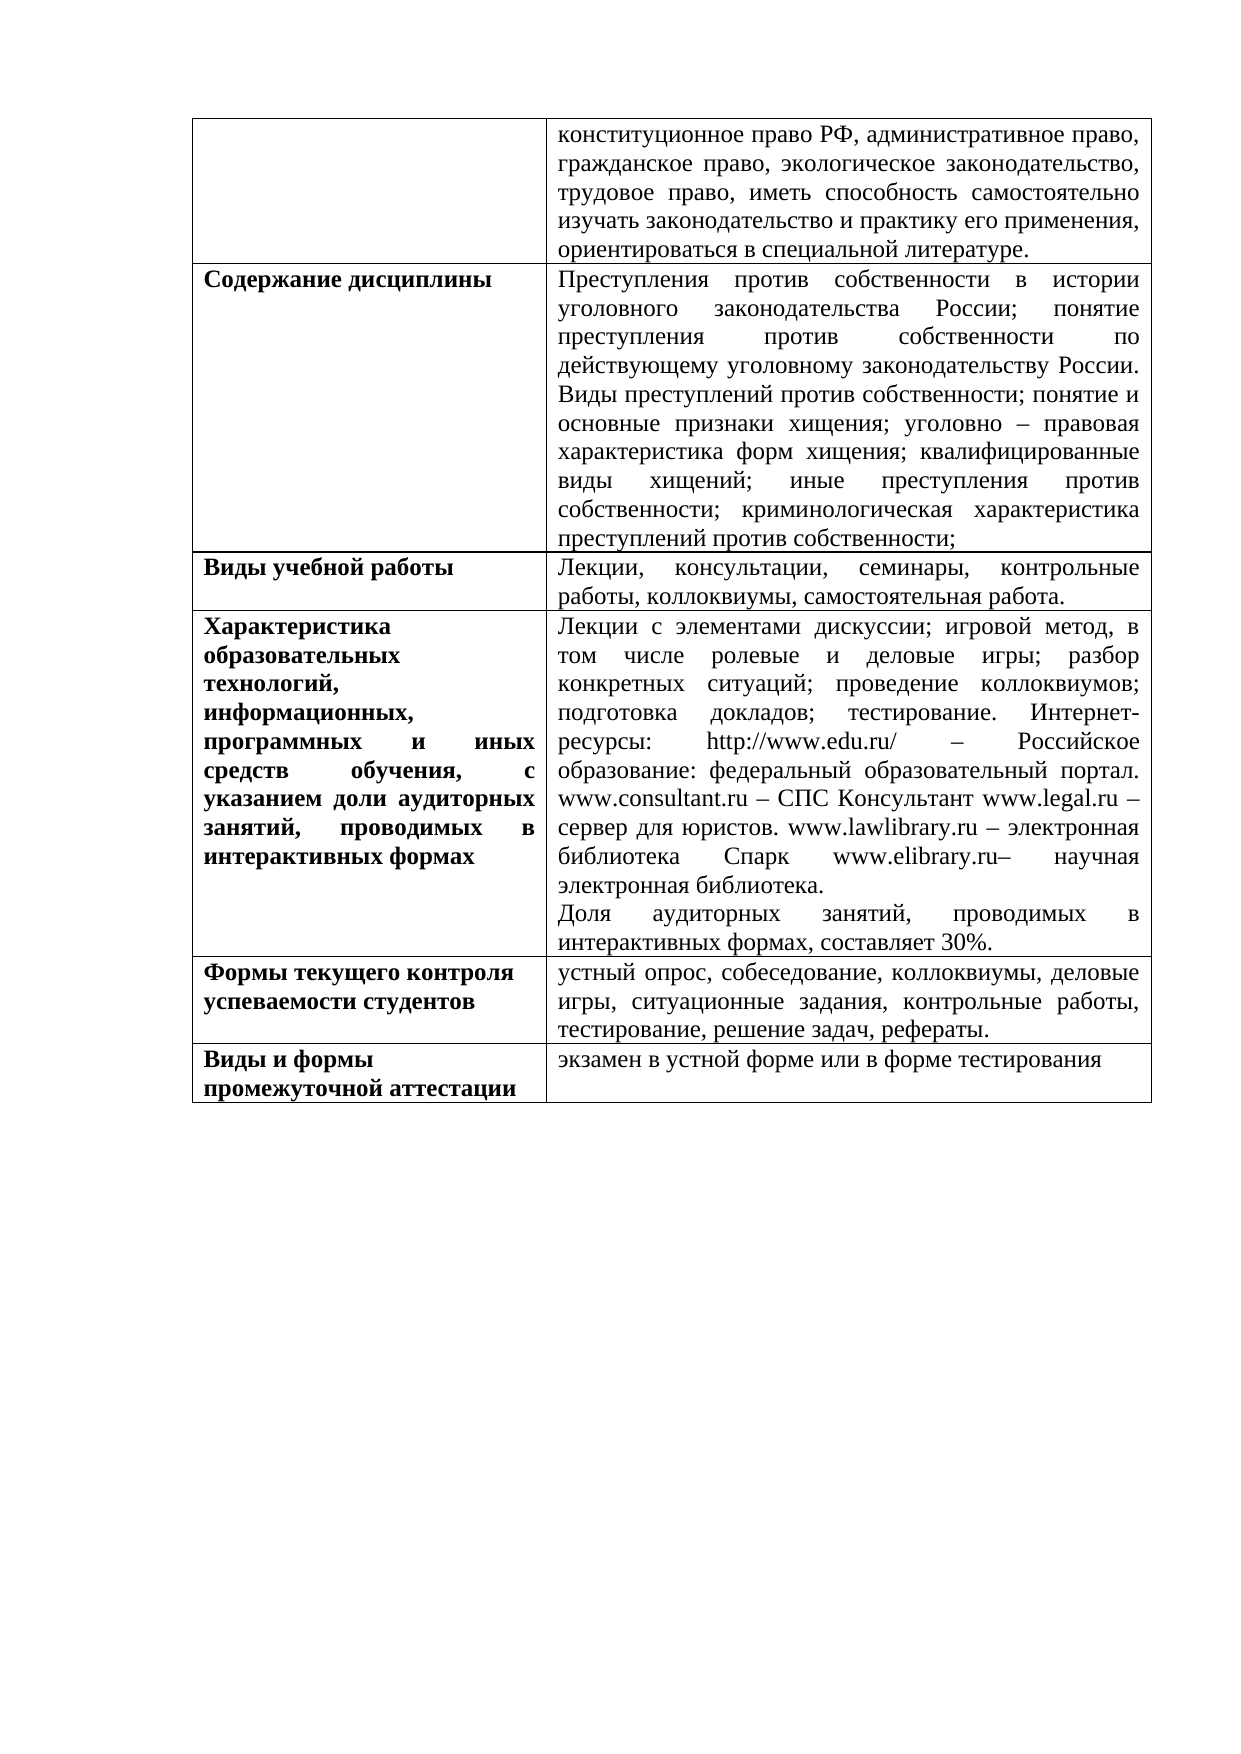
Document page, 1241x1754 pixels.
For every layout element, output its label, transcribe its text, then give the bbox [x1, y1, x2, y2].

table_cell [547, 119, 1151, 263]
table_cell Характеристика образовательных технологий, информационных, программных и иных средств обучения, с указанием доли аудиторных занятий, проводимых в интерактивных формах [193, 611, 546, 956]
table_cell Лекции, консультации, семинары, контрольные работы, коллоквиумы, самостоятельная работа. [547, 553, 1151, 610]
table_cell Содержание дисциплины [193, 264, 546, 551]
table_cell экзамен в устной форме или в форме тестирования [547, 1044, 1151, 1102]
table_cell Преступления против собственности в истории уголовного законодательства России; понятие преступления против собственности по действующему уголовному законодательству России. Виды преступлений против собственности; понятие и основные признаки хищения; уголовно – правовая характеристика форм хищения; квалифицированные виды хищений; иные преступления против собственности; криминологическая характеристика преступлений против собственности; [547, 264, 1151, 551]
table_cell устный опрос, собеседование, коллоквиумы, деловые игры, ситуационные задания, контрольные работы, тестирование, решение задач, рефераты. [547, 957, 1151, 1043]
table_cell Виды и формы промежуточной аттестации [193, 1044, 546, 1102]
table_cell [193, 119, 546, 263]
table_cell Лекции с элементами дискуссии; игровой метод, в том числе ролевые и деловые игры; разбор конкретных ситуаций; проведение коллоквиумов; подготовка докладов; тестирование. Интернет-ресурсы: http://www.edu.ru/ – Российское образование: федеральный образовательный портал. www.consultant.ru – СПС Консультант www.legal.ru – сервер для юристов. www.lawlibrary.ru – электронная библиотека Спарк www.elibrary.ru– научная электронная библиотека. Доля аудиторных занятий, проводимых в интерактивных формах, составляет 30%. [547, 611, 1151, 956]
table_cell Виды учебной работы [193, 553, 546, 610]
table_cell Формы текущего контроля успеваемости студентов [193, 957, 546, 1043]
